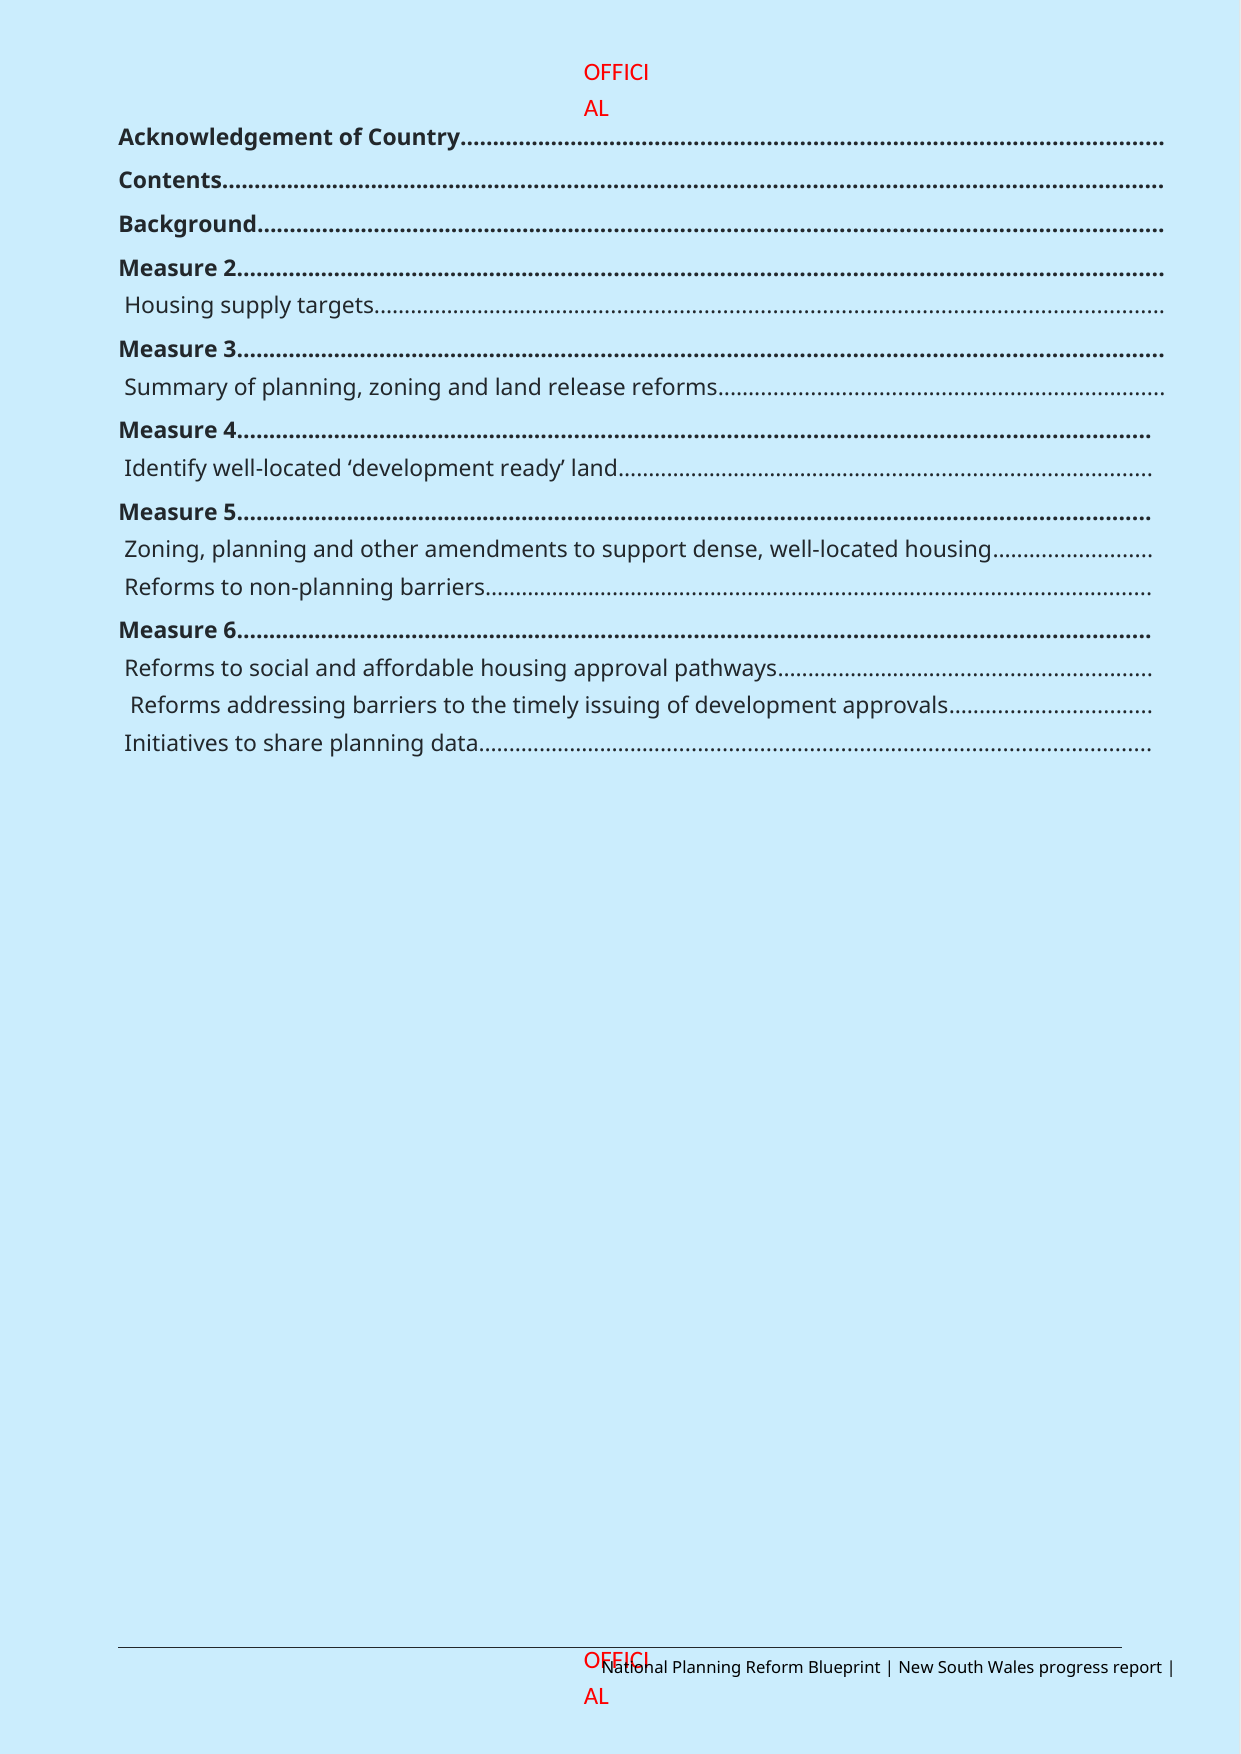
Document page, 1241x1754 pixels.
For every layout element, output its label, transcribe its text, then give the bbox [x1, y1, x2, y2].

text Background 4 [118, 208, 1122, 239]
text Reforms addressing barriers to the timely issuing of development approvals 18 [130, 689, 1122, 721]
text Zoning, planning and other amendments to support dense, well-located housing 11 [124, 533, 1122, 564]
text Housing supply targets 5 [124, 289, 1122, 321]
text Measure 3 6 [118, 333, 1122, 364]
text Identify well-located ‘development ready’ land 10 [124, 452, 1122, 483]
text Measure 5 11 [118, 496, 1122, 527]
text Summary of planning, zoning and land release reforms 6 [124, 371, 1122, 402]
text Contents 3 [118, 164, 1122, 196]
text Acknowledgement of Country 2 [118, 121, 1122, 152]
text Measure 4 10 [118, 414, 1122, 446]
text Initiatives to share planning data 20 [124, 727, 1122, 758]
text Measure 6 17 [118, 614, 1122, 646]
text Reforms to social and affordable housing approval pathways 17 [124, 652, 1122, 683]
text Reforms to non-planning barriers 13 [124, 571, 1122, 602]
text Measure 2 5 [118, 252, 1122, 283]
